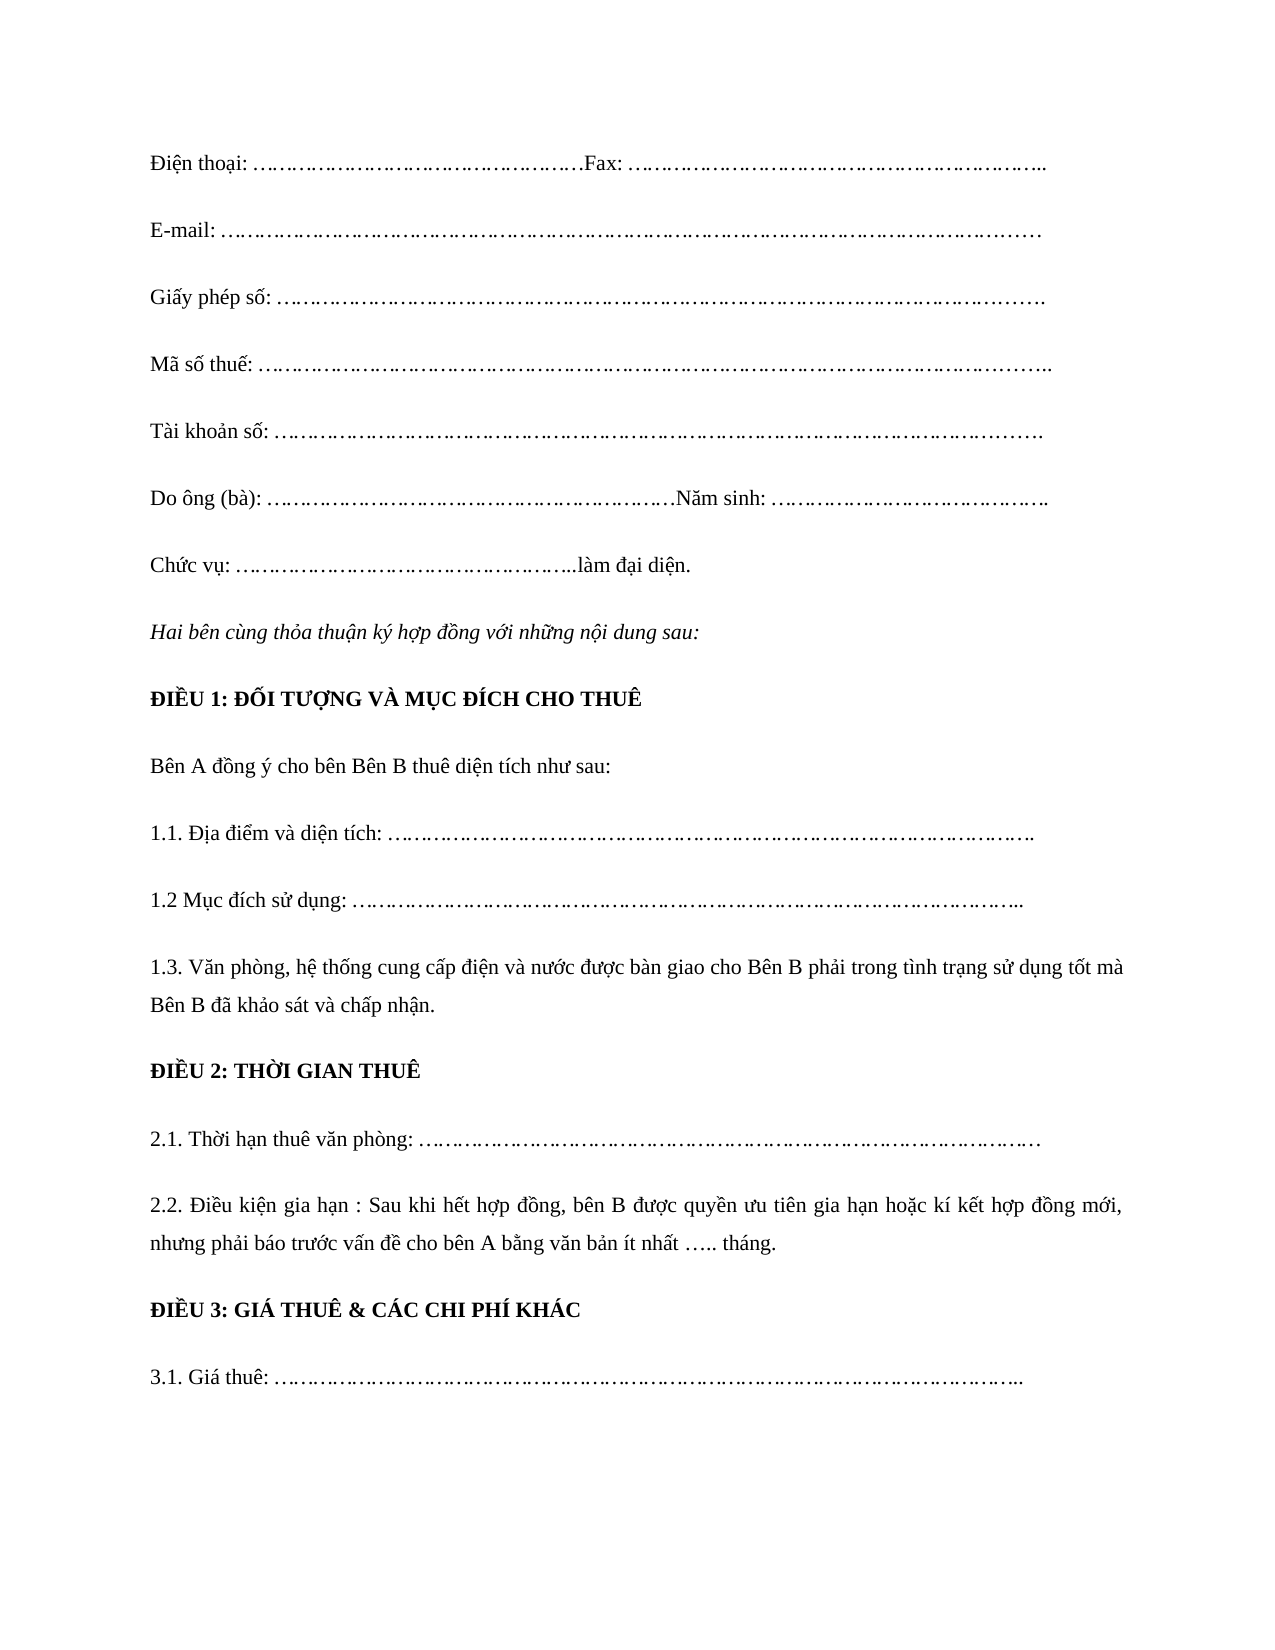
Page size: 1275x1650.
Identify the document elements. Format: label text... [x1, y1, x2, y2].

text Giấy phép số: ………………………………………………………………………………………………………. [150, 284, 1125, 309]
text ĐIỀU 2: THỜI GIAN THUÊ [150, 1058, 1125, 1084]
text 1.2 Mục đích sử dụng: ………………………………………………………………………………………….. [150, 887, 1125, 912]
text 2.2. Điều kiện gia hạn : Sau khi hết hợp đồng, bên B được quyền ưu tiên gia hạn hoặc kí kết hợp đồng mới, nhưng phải báo trước vấn đề cho bên A bằng văn bản ít nhất ….. tháng. [150, 1192, 1125, 1256]
text Do ông (bà): ………………………………………………………Năm sinh: ……………………………………. [150, 485, 1125, 510]
text Tài khoản số: ………………………………………………………………………………………………………. [150, 418, 1125, 443]
text ĐIỀU 3: GIÁ THUÊ & CÁC CHI PHÍ KHÁC [150, 1297, 1125, 1322]
text 3.1. Giá thuê: …………………………………………………………………………………………………….. [150, 1364, 1125, 1389]
text Điện thoại: ……………………………………………Fax: ……………………………………………………….. [150, 150, 1125, 175]
text Mã số thuế: ………………………………………………………………………………………………………….. [150, 351, 1129, 376]
text 1.1. Địa điểm và diện tích: ………………………………………………………………………………………. [150, 820, 1125, 845]
text Hai bên cùng thỏa thuận ký hợp đồng với những nội dung sau: [150, 619, 1125, 644]
text Chức vụ: ……………………………………………..làm đại diện. [150, 552, 1125, 577]
text 2.1. Thời hạn thuê văn phòng: …………………………………………………………………………………… [150, 1126, 1125, 1151]
text 1.3. Văn phòng, hệ thống cung cấp điện và nước được bàn giao cho Bên B phải trong tình trạng sử dụng tốt mà Bên B đã khảo sát và chấp nhận. [150, 954, 1125, 1017]
text ĐIỀU 1: ĐỐI TƯỢNG VÀ MỤC ĐÍCH CHO THUÊ [150, 686, 1125, 711]
text Bên A đồng ý cho bên Bên B thuê diện tích như sau: [150, 753, 1125, 778]
text E-mail: ……………………………………………………………………………………………………………… [150, 217, 1125, 242]
